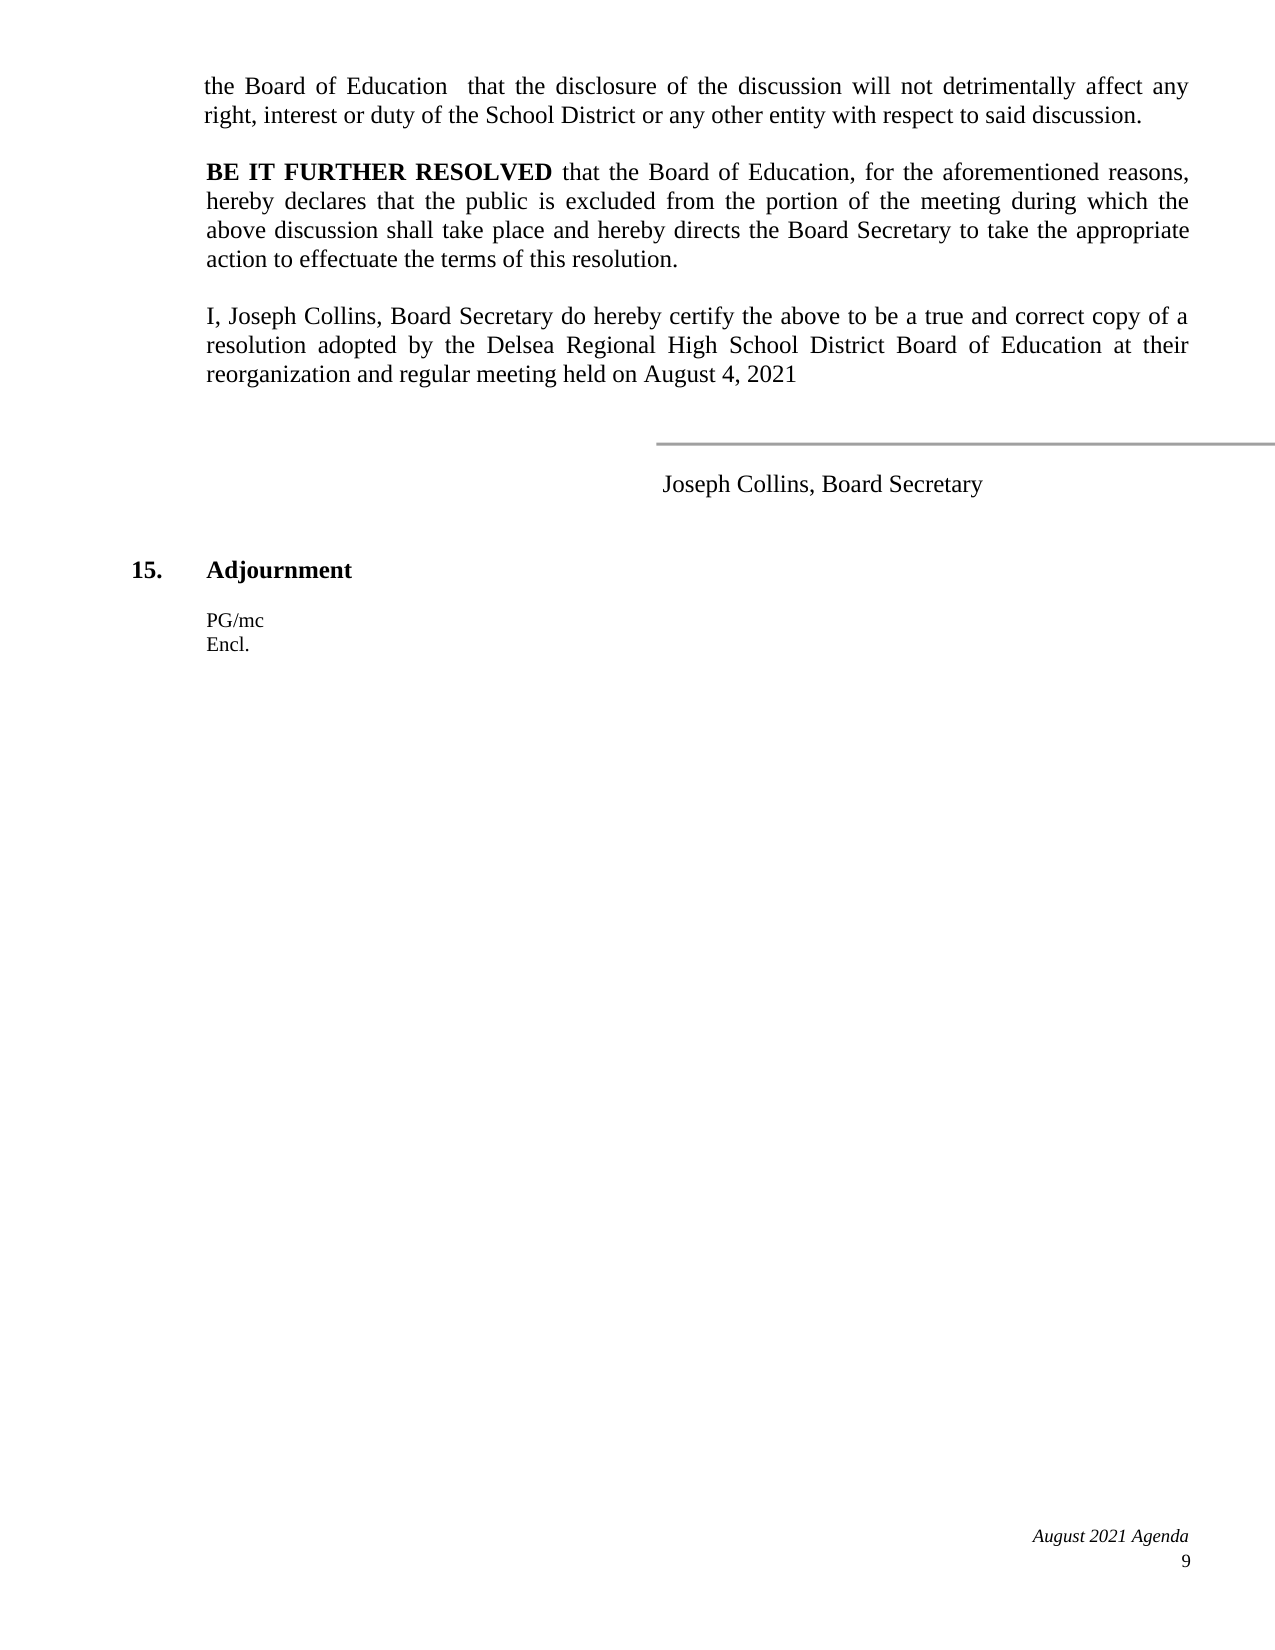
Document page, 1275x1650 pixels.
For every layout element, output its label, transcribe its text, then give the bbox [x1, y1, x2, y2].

text I, Joseph Collins, Board Secretary do hereby certify the above to be a true and correct copy of a resolution adopted by the Delsea Regional High School District Board of Education at their reorganization and regular meeting held on August 4, 2021 [206, 301, 1191, 387]
text BE IT FURTHER RESOLVED that the Board of Education, for the aforementioned reasons, hereby declares that the public is excluded from the portion of the meeting during which the above discussion shall take place and hereby directs the Board Secretary to take the appropriate action to effectuate the terms of this resolution. [206, 157, 1191, 272]
text Joseph Collins, Board Secretary [206, 469, 1191, 498]
text 15. Adjournment [131, 555, 1191, 584]
text PG/mc [131, 608, 1191, 632]
text Encl. [131, 632, 1191, 656]
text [204, 71, 1191, 129]
